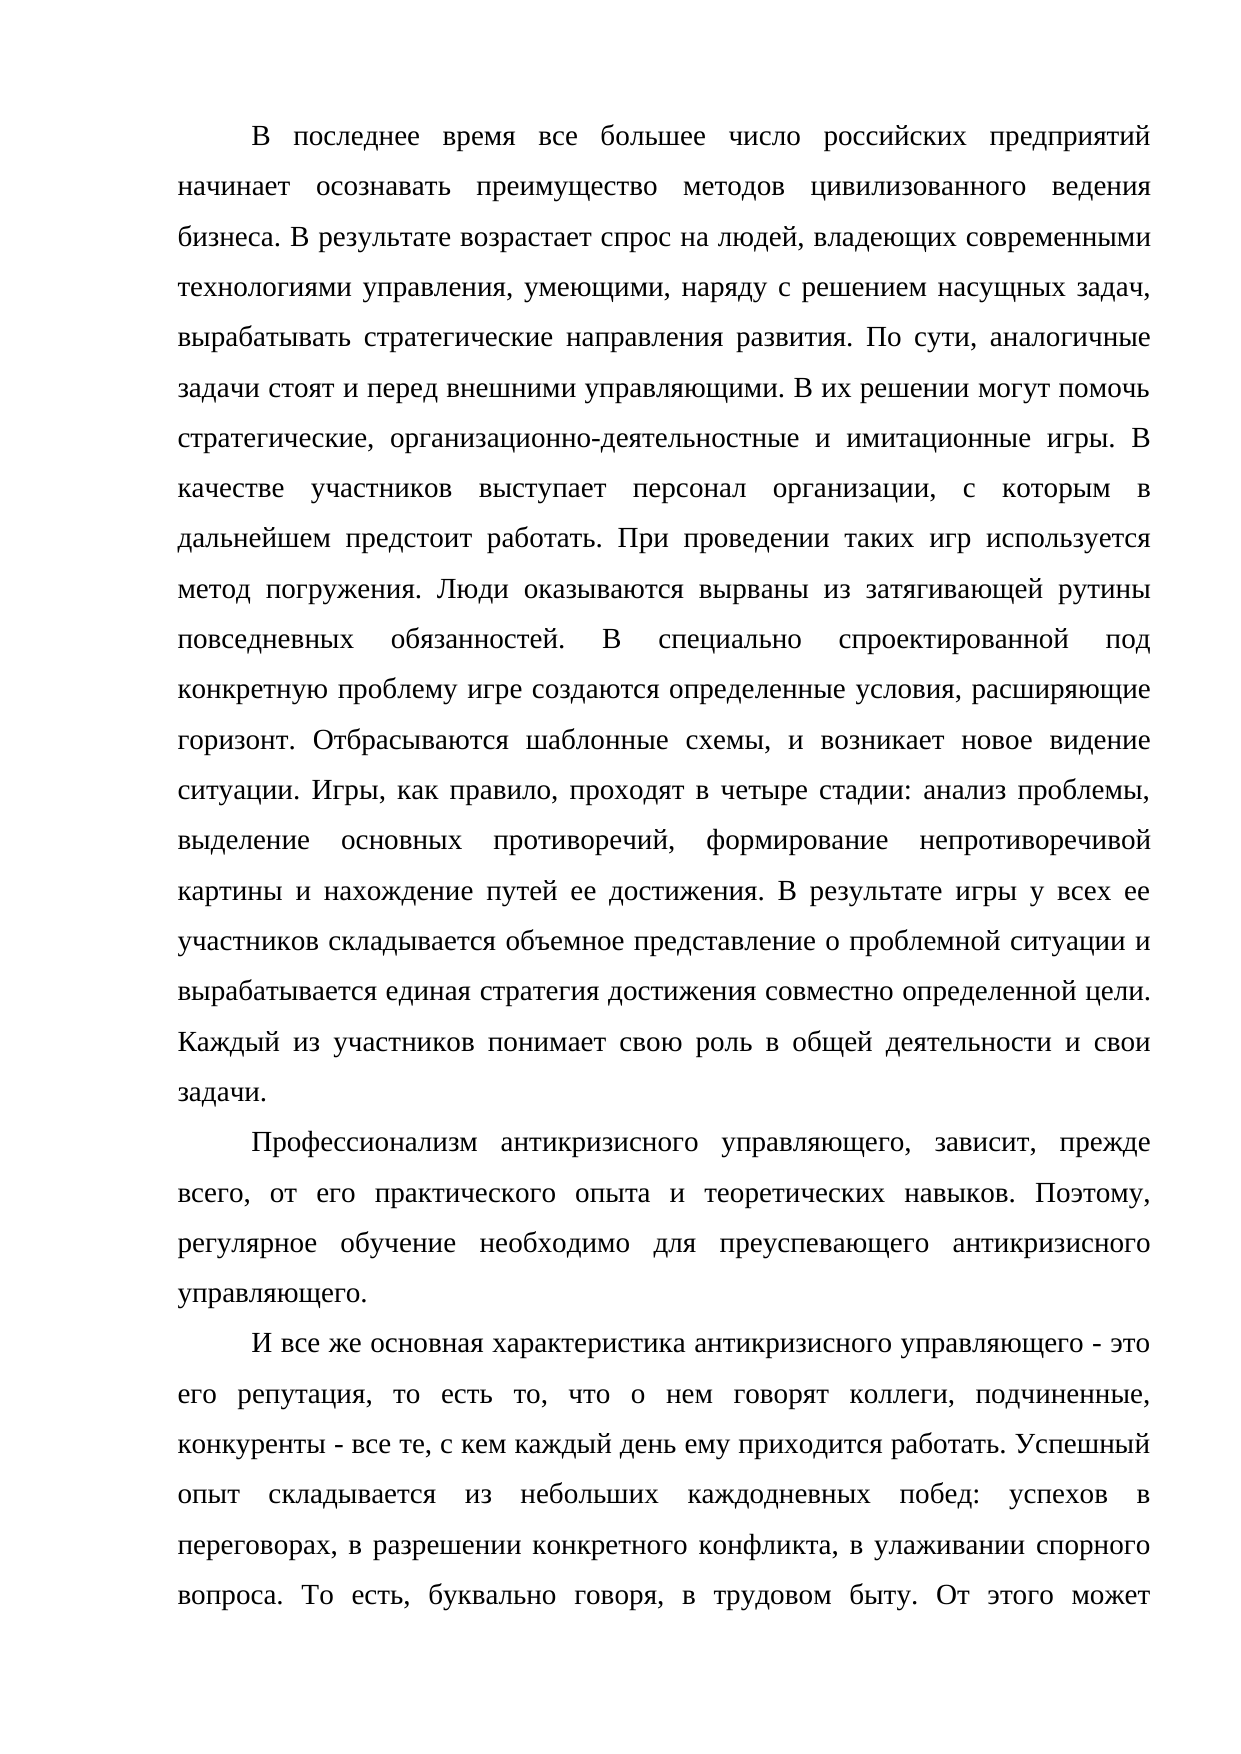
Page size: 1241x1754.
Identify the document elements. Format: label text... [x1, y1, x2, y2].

text Профессионализм антикризисного управляющего, зависит, прежде всего, от его практического опыта и теоретических навыков. Поэтому, регулярное обучение необходимо для преуспевающего антикризисного управляющего. [177, 1124, 1152, 1309]
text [177, 1326, 1152, 1611]
text В последнее время все большее число российских предприятий начинает осознавать преимущество методов цивилизованного ведения бизнеса. В результате возрастает спрос на людей, владеющих современными технологиями управления, умеющими, наряду с решением насущных задач, вырабатывать стратегические направления развития. По сути, аналогичные задачи стоят и перед внешними управляющими. В их решении могут помочь стратегические, организационно-деятельностные и имитационные игры. В качестве участников выступает персонал организации, с которым в дальнейшем предстоит работать. При проведении таких игр используется метод погружения. Люди оказываются вырваны из затягивающей рутины повседневных обязанностей. В специально спроектированной под конкретную проблему игре создаются определенные условия, расширяющие горизонт. Отбрасываются шаблонные схемы, и возникает новое видение ситуации. Игры, как правило, проходят в четыре стадии: анализ проблемы, выделение основных противоречий, формирование непротиворечивой картины и нахождение путей ее достижения. В результате игры у всех ее участников складывается объемное представление о проблемной ситуации и вырабатывается единая стратегия достижения совместно определенной цели. Каждый из участников понимает свою роль в общей деятельности и свои задачи. [177, 118, 1152, 1108]
